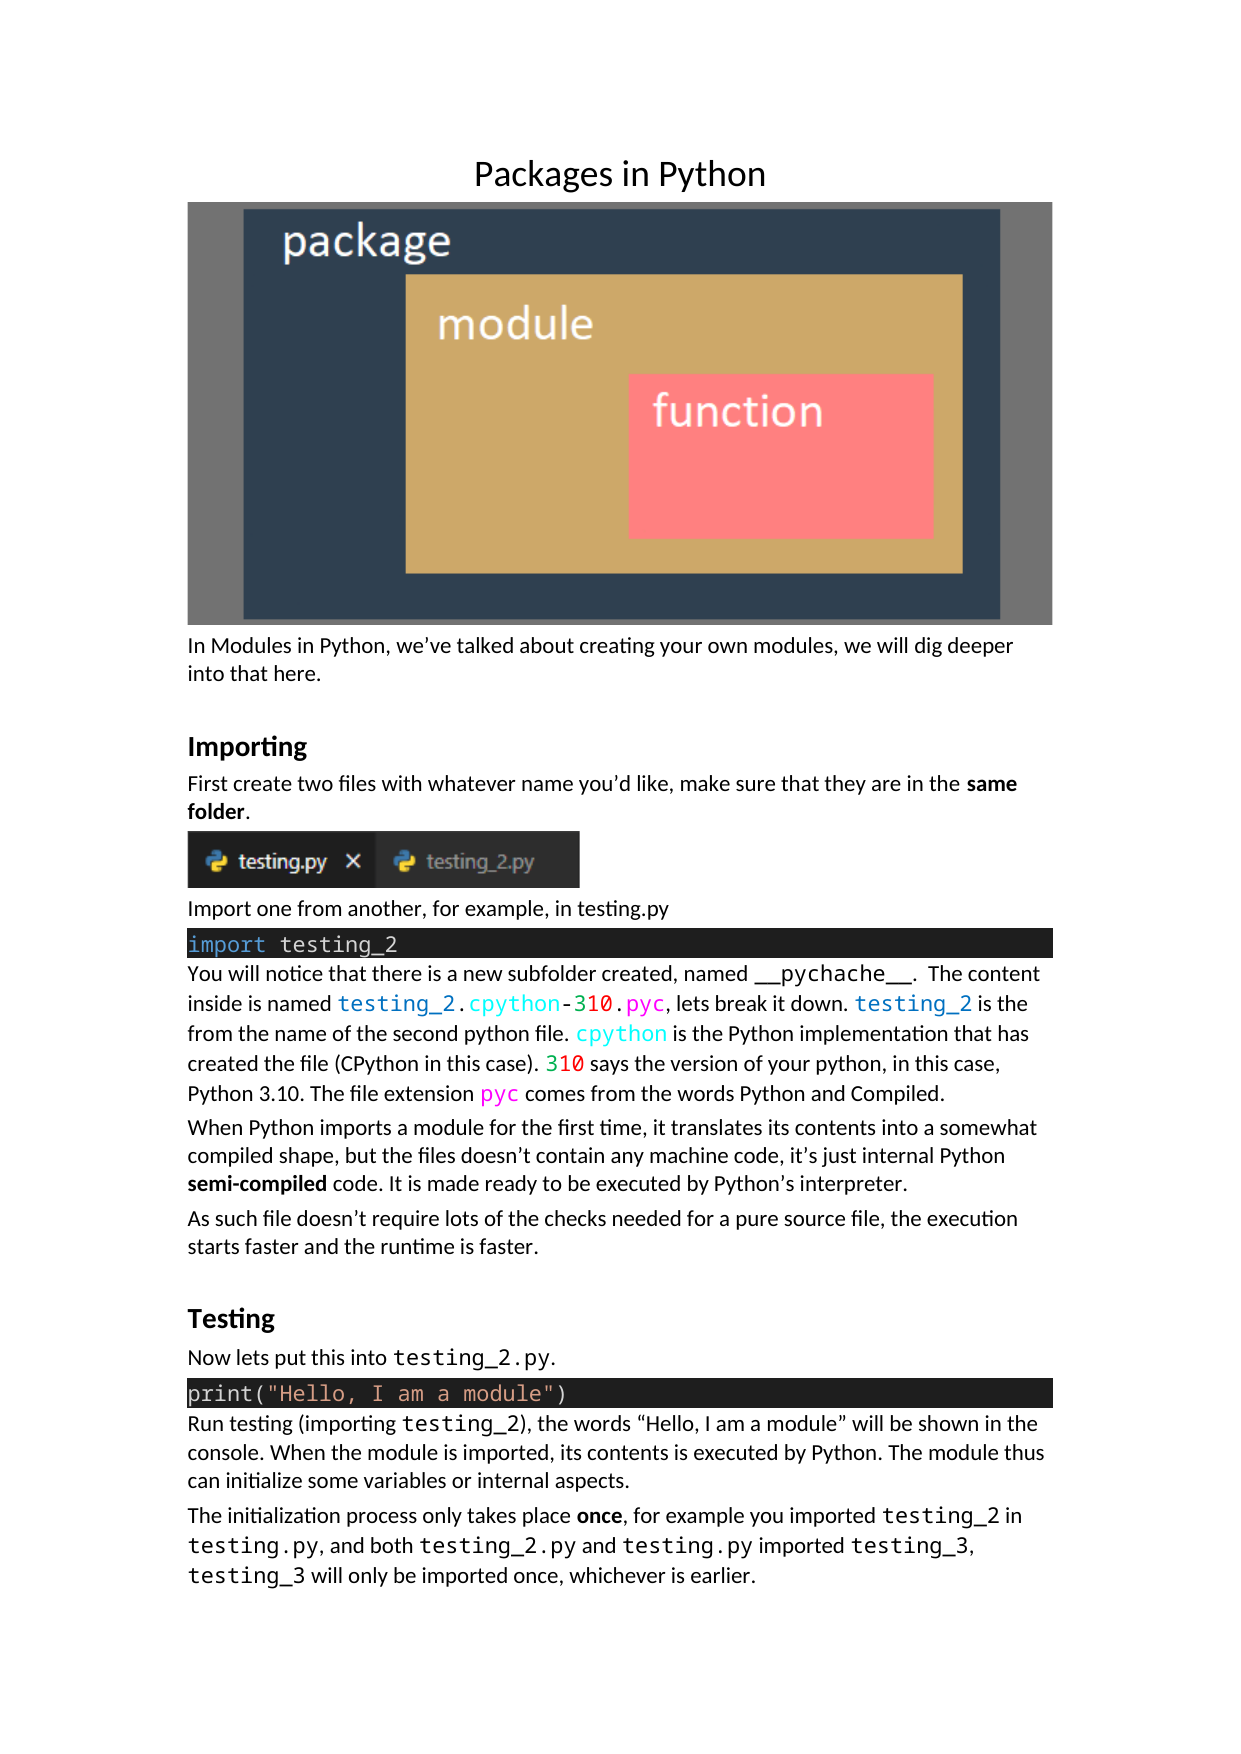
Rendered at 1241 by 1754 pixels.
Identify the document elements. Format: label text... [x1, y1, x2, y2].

picture [187, 831, 580, 888]
text import testing_2 [187, 928, 1053, 958]
picture [187, 202, 1053, 625]
text Now lets put this into testing_2.py. [187, 1342, 1053, 1372]
text Run testing (importing testing_2), the words “Hello, I am a module” will be shown in the console. When the module is imported, its contents is executed by Python. The module thus can initialize some variables or internal aspects. [187, 1408, 1053, 1494]
text Testing [187, 1300, 1053, 1336]
text Packages in Python [187, 150, 1053, 196]
text print("Hello, I am a module") [187, 1378, 1053, 1408]
text When Python imports a module for the first time, it translates its contents into a somewhat compiled shape, but the files doesn’t contain any machine code, it’s just internal Python semi-compiled code. It is made ready to be executed by Python’s interpreter. [187, 1113, 1053, 1198]
text First create two files with whatever name you’d like, make sure that they are in the same folder. [187, 769, 1053, 826]
text Importing [187, 728, 1053, 763]
text The initialization process only takes place once, for example you imported testing_2 in testing.py, and both testing_2.py and testing.py imported testing_3, testing_3 will only be imported once, whichever is earlier. [187, 1500, 1053, 1589]
text In Modules in Python, we’ve talked about creating your own modules, we will dig deeper into that here. [187, 631, 1053, 687]
text As such file doesn’t require lots of the checks needed for a pure source file, the execution starts faster and the runtime is faster. [187, 1204, 1053, 1260]
text You will notice that there is a new subfolder created, named __pychache__. The content inside is named testing_2.cpython-310.pyc, lets break it down. testing_2 is the from the name of the second python file. cpython is the Python implementation that has created the file (CPython in this case). 310 says the version of your python, in this case, Python 3.10. The file extension pyc comes from the words Python and Compiled. [187, 958, 1053, 1107]
text Import one from another, for example, in testing.py [187, 894, 1053, 922]
